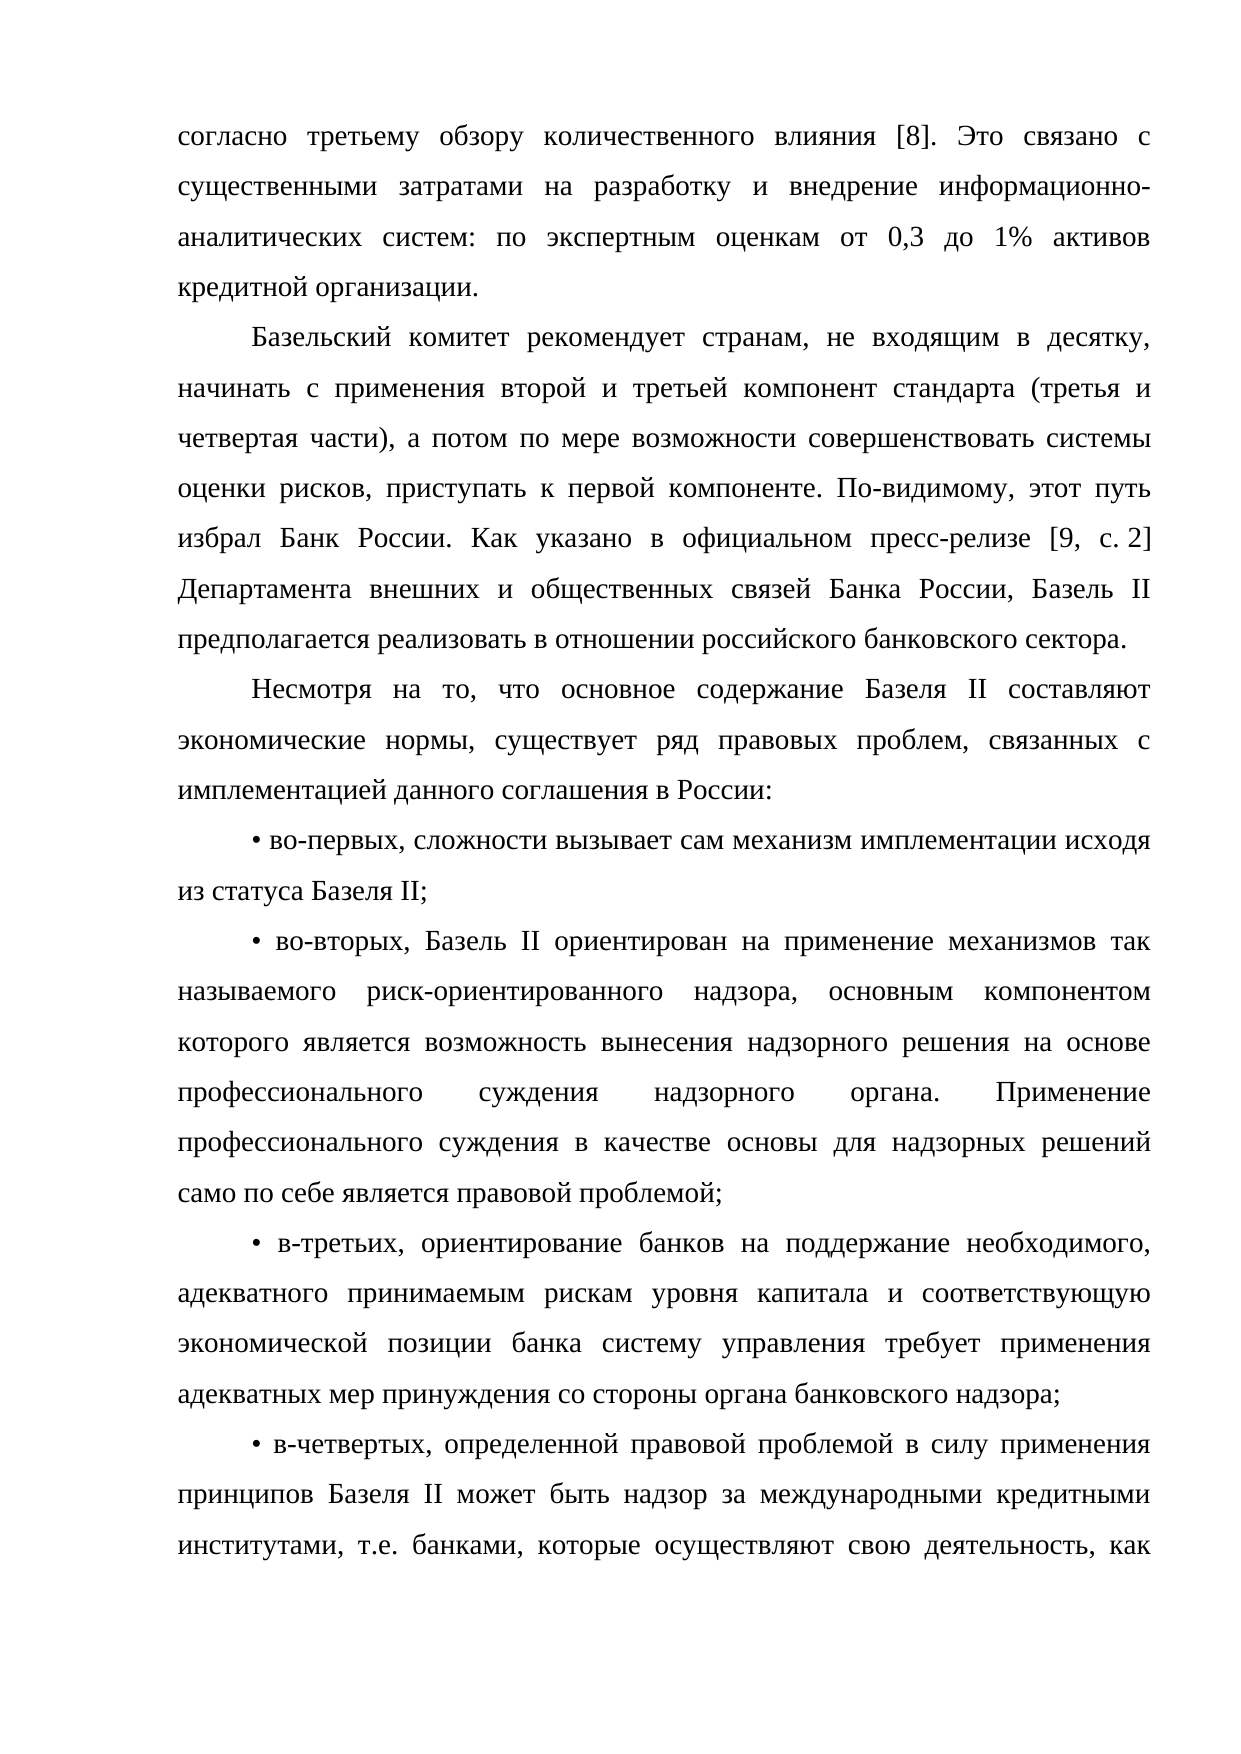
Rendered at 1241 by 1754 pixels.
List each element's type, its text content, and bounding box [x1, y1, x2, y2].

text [177, 1426, 1152, 1560]
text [177, 118, 1152, 303]
text Базельский комитет рекомендует странам, не входящим в десятку, начинать с применения второй и третьей компонент стандарта (третья и четвертая части), а потом по мере возможности совершенствовать системы оценки рисков, приступать к первой компоненте. По-видимому, этот путь избрал Банк России. Как указано в официальном пресс-релизе [9, с. 2] Департамента внешних и общественных связей Банка России, Базель II предполагается реализовать в отношении российского банковского сектора. [177, 319, 1152, 655]
text • во-вторых, Базель II ориентирован на применение механизмов так называемого риск-ориентированного надзора, основным компонентом которого является возможность вынесения надзорного решения на основе профессионального суждения надзорного органа. Применение профессионального суждения в качестве основы для надзорных решений само по себе является правовой проблемой; [177, 923, 1152, 1208]
text Несмотря на то, что основное содержание Базеля II составляют экономические нормы, существует ряд правовых проблем, связанных с имплементацией данного соглашения в России: [177, 672, 1152, 806]
text • во-первых, сложности вызывает сам механизм имплементации исходя из статуса Базеля II; [177, 822, 1152, 906]
text • в-третьих, ориентирование банков на поддержание необходимого, адекватного принимаемым рискам уровня капитала и соответствующую экономической позиции банка систему управления требует применения адекватных мер принуждения со стороны органа банковского надзора; [177, 1225, 1152, 1409]
